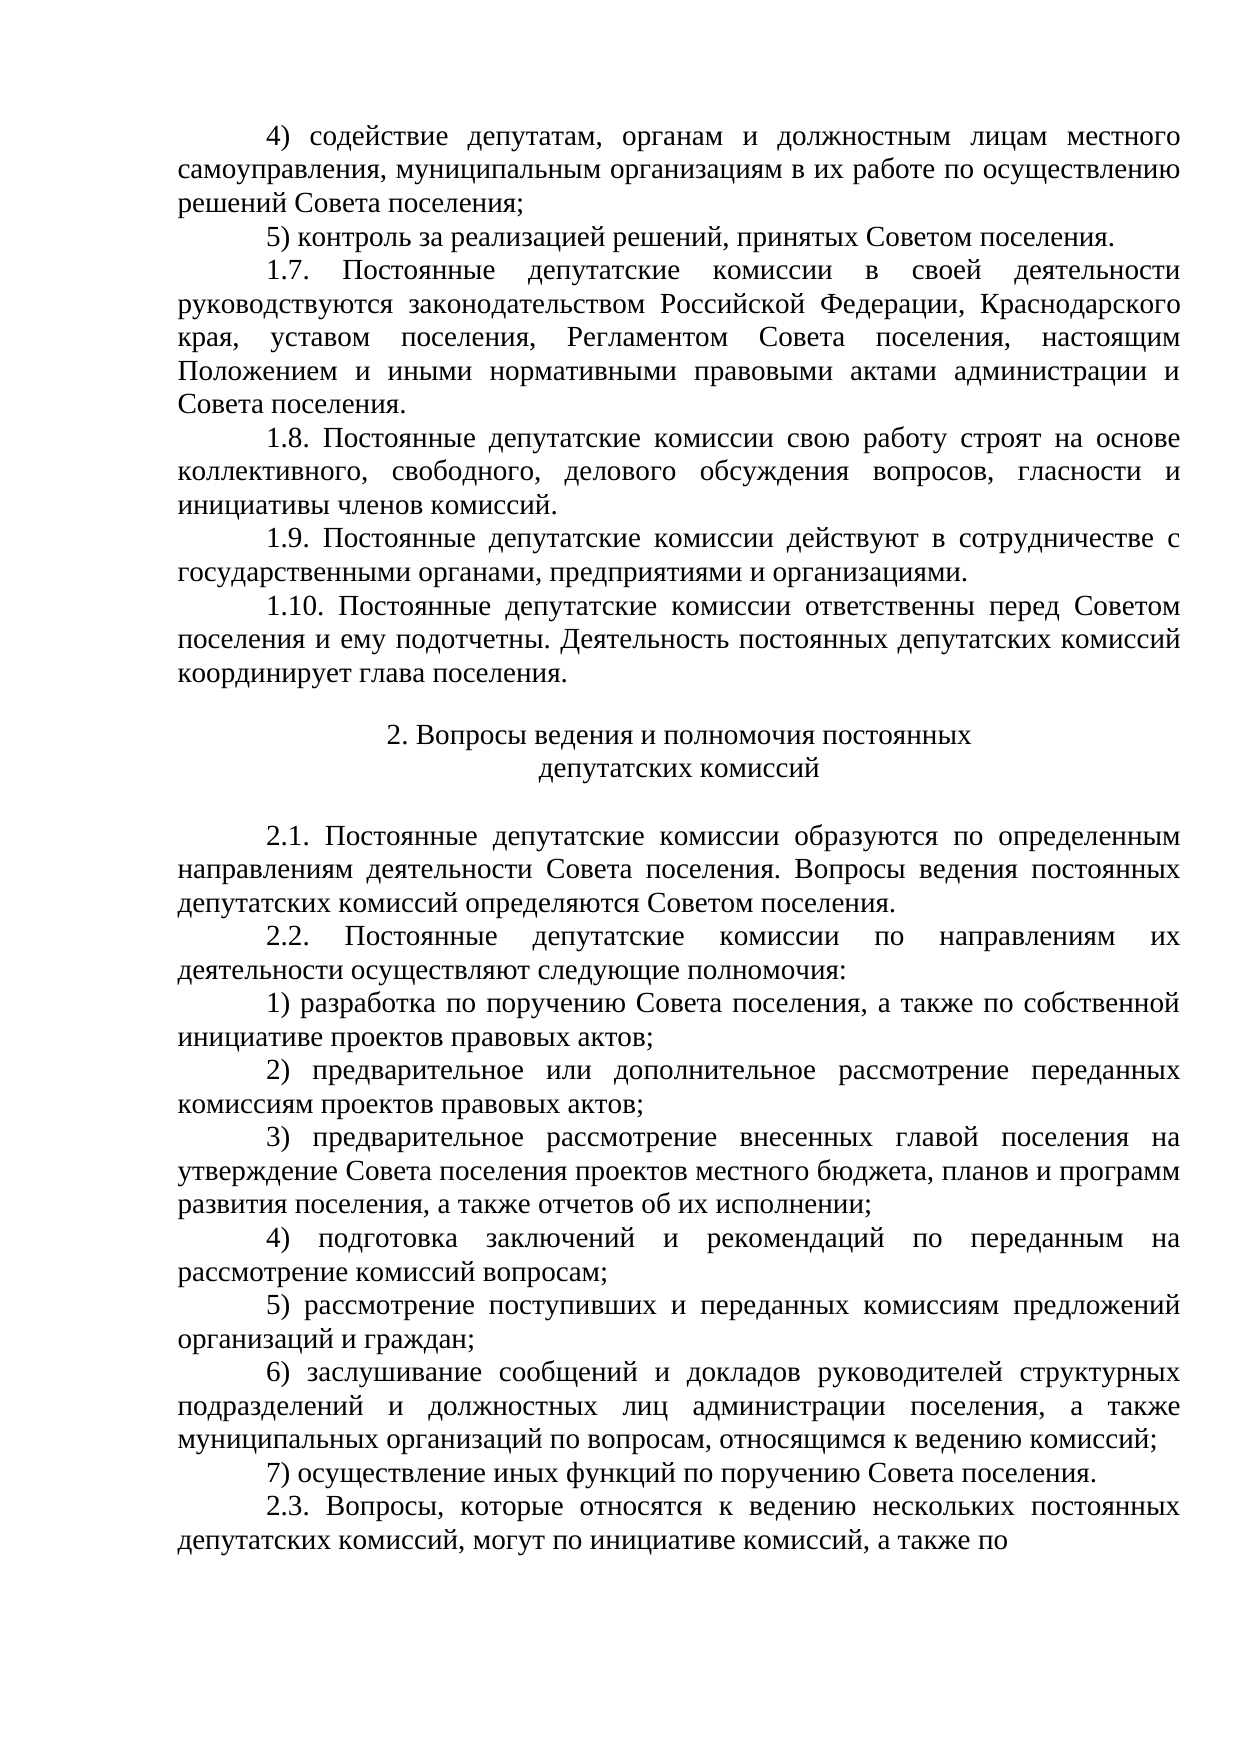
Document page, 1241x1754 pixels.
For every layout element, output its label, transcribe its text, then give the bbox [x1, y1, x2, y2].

text 2) предварительное или дополнительное рассмотрение переданных комиссиям проектов правовых актов; [177, 1052, 1181, 1119]
text 1.8. Постоянные депутатские комиссии свою работу строят на основе коллективного, свободного, делового обсуждения вопросов, гласности и инициативы членов комиссий. [177, 420, 1181, 521]
text 2. Вопросы ведения и полномочия постоянных [177, 717, 1181, 751]
text 2.3. Вопросы, которые относятся к ведению нескольких постоянных депутатских комиссий, могут по инициативе комиссий, а также по [177, 1488, 1181, 1556]
text 1) разработка по поручению Совета поселения, а также по собственной инициативе проектов правовых актов; [177, 985, 1181, 1052]
text 3) предварительное рассмотрение внесенных главой поселения на утверждение Совета поселения проектов местного бюджета, планов и программ развития поселения, а также отчетов об их исполнении; [177, 1119, 1181, 1220]
text 5) контроль за реализацией решений, принятых Советом поселения. [177, 219, 1181, 252]
text 6) заслушивание сообщений и докладов руководителей структурных подразделений и должностных лиц администрации поселения, а также муниципальных организаций по вопросам, относящимся к ведению комиссий; [177, 1354, 1181, 1455]
text депутатских комиссий [177, 751, 1181, 784]
text 2.2. Постоянные депутатские комиссии по направлениям их деятельности осуществляют следующие полномочия: [177, 918, 1181, 985]
text 1.10. Постоянные депутатские комиссии ответственны перед Советом поселения и ему подотчетны. Деятельность постоянных депутатских комиссий координирует глава поселения. [177, 588, 1181, 688]
text 4) содействие депутатам, органам и должностным лицам местного самоуправления, муниципальным организациям в их работе по осуществлению решений Совета поселения; [177, 118, 1181, 219]
text 5) рассмотрение поступивших и переданных комиссиям предложений организаций и граждан; [177, 1287, 1181, 1354]
text 7) осуществление иных функций по поручению Совета поселения. [177, 1455, 1181, 1488]
text 1.7. Постоянные депутатские комиссии в своей деятельности руководствуются законодательством Российской Федерации, Краснодарского края, уставом поселения, Регламентом Совета поселения, настоящим Положением и иными нормативными правовыми актами администрации и Совета поселения. [177, 252, 1181, 420]
text 1.9. Постоянные депутатские комиссии действуют в сотрудничестве с государственными органами, предприятиями и организациями. [177, 521, 1181, 588]
text 4) подготовка заключений и рекомендаций по переданным на рассмотрение комиссий вопросам; [177, 1220, 1181, 1287]
text 2.1. Постоянные депутатские комиссии образуются по определенным направлениям деятельности Совета поселения. Вопросы ведения постоянных депутатских комиссий определяются Советом поселения. [177, 818, 1181, 918]
